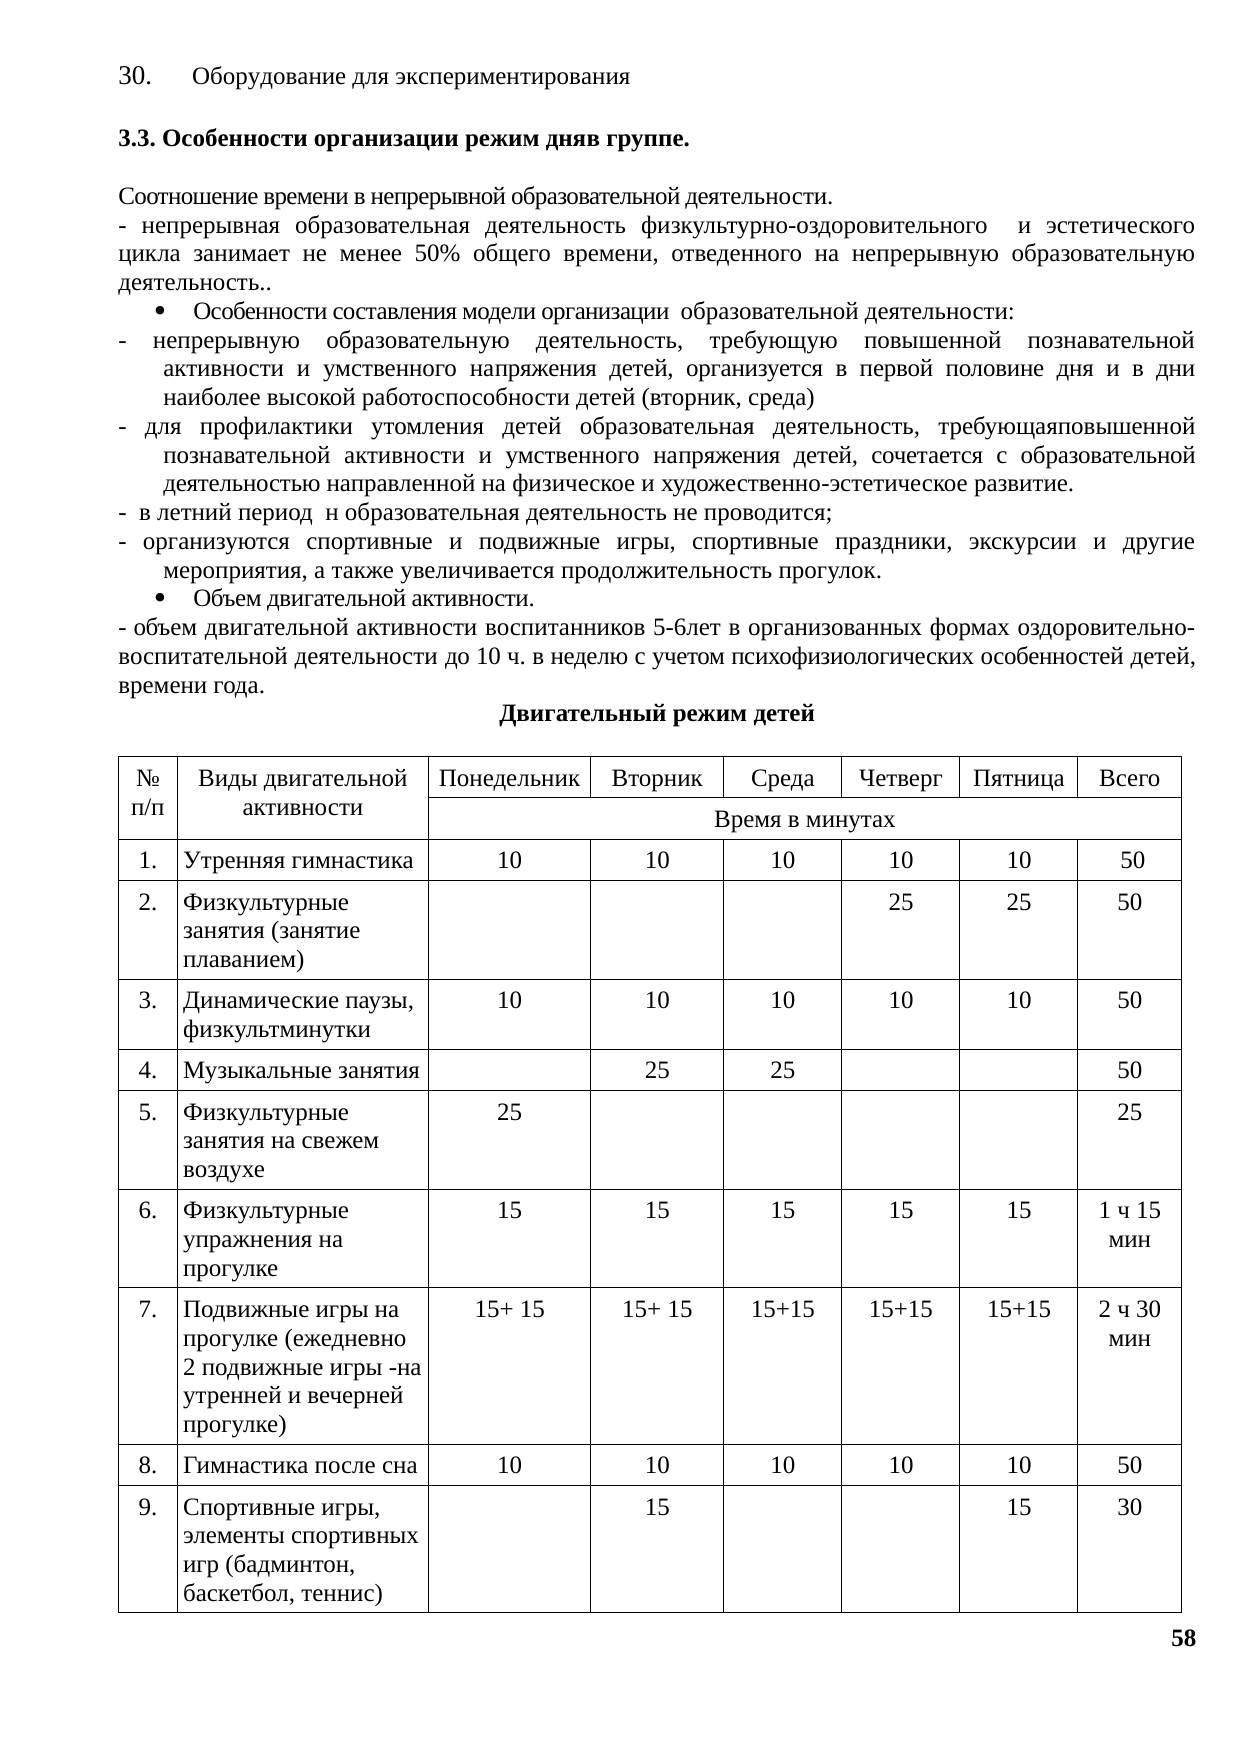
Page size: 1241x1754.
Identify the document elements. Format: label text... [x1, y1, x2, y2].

table_cell 10 [429, 980, 590, 1048]
table_cell 15 [724, 1190, 841, 1287]
table_cell 10 [591, 840, 723, 880]
table_cell [724, 881, 841, 978]
text Двигательный режим детей [118, 698, 1196, 727]
table_cell Музыкальные занятия [178, 1050, 428, 1090]
table_cell 3. [119, 980, 177, 1048]
table_cell Утренняя гимнастика [178, 840, 428, 880]
table_cell 10 [591, 980, 723, 1048]
table_cell 10 [842, 840, 959, 880]
list - для профилактики утомления детей образовательная деятельность, требующаяповышенной познавательной активности и умственного напряжения детей, сочетается с образовательной деятельностью направленной на физическое и художественно-эстетическое развитие. [118, 411, 1196, 497]
list - непрерывную образовательную деятельность, требующую повышенной познавательной активности и умственного напряжения детей, организуется в первой половине дня и в дни наиболее высокой работоспособности детей (вторник, среда) [118, 325, 1196, 411]
table_cell 4. [119, 1050, 177, 1090]
table_cell Подвижные игры на прогулке (ежедневно 2 подвижные игры -на утренней и вечерней прогулке) [178, 1288, 428, 1443]
table_cell 15+ 15 [591, 1288, 723, 1443]
table_cell [591, 1091, 723, 1188]
table_cell [960, 1091, 1077, 1188]
list Оборудование для экспериментирования [118, 59, 1196, 90]
table_cell 50 [1078, 840, 1181, 880]
table_cell Динамические паузы, физкультминутки [178, 980, 428, 1048]
table_cell 30 [1078, 1486, 1181, 1612]
table_cell 8. [119, 1445, 177, 1485]
table_cell 10 [842, 980, 959, 1048]
table_cell 5. [119, 1091, 177, 1188]
table_cell [591, 881, 723, 978]
table_cell 10 [960, 840, 1077, 880]
table_cell 10 [724, 1445, 841, 1485]
table_cell 15+ 15 [429, 1288, 590, 1443]
table_cell 10 [591, 1445, 723, 1485]
table_cell 25 [842, 881, 959, 978]
table_header Пятница [960, 757, 1077, 797]
table_cell 15 [591, 1486, 723, 1612]
list Особенности составления модели организации образовательной деятельности: [156, 296, 1196, 325]
text 3.3. Особенности организации режим дняв группе. [118, 123, 1196, 152]
table_cell 50 [1078, 881, 1181, 978]
table_cell 25 [960, 881, 1077, 978]
table_cell 1 ч 15 мин [1078, 1190, 1181, 1287]
table_cell 25 [1078, 1091, 1181, 1188]
table_cell 50 [1078, 1445, 1181, 1485]
table_cell Физкультурные занятия (занятие плаванием) [178, 881, 428, 978]
table_cell [960, 1050, 1077, 1090]
table_cell 15 [429, 1190, 590, 1287]
table_cell [429, 1050, 590, 1090]
list - организуются спортивные и подвижные игры, спортивные праздники, экскурсии и другие мероприятия, а также увеличивается продолжительность прогулок. [118, 526, 1196, 583]
table_cell 2. [119, 881, 177, 978]
table_cell [429, 881, 590, 978]
table_cell 10 [429, 1445, 590, 1485]
table_cell [842, 1091, 959, 1188]
table_header № п/п [119, 757, 177, 838]
text - в летний период н образовательная деятельность не проводится; [118, 497, 1196, 526]
table_header Четверг [842, 757, 959, 797]
table_cell Физкультурные занятия на свежем воздухе [178, 1091, 428, 1188]
table_header Понедельник [429, 757, 590, 797]
table_cell 25 [724, 1050, 841, 1090]
table_cell 50 [1078, 1050, 1181, 1090]
table_header Вторник [591, 757, 723, 797]
table_cell [842, 1486, 959, 1612]
text - объем двигательной активности воспитанников 5-6лет в организованных формах оздоровительно-воспитательной деятельности до 10 ч. в неделю с учетом психофизиологических особенностей детей, времени года. [118, 612, 1196, 698]
table_cell 7. [119, 1288, 177, 1443]
table_cell Спортивные игры, элементы спортивных игр (бадминтон, баскетбол, теннис) [178, 1486, 428, 1612]
table_cell 15 [960, 1486, 1077, 1612]
table_header Виды двигательной активности [178, 757, 428, 838]
table_cell 10 [724, 980, 841, 1048]
table_cell Физкультурные упражнения на прогулке [178, 1190, 428, 1287]
table_cell 1. [119, 840, 177, 880]
text - непрерывная образовательная деятельность физкультурно-оздоровительного и эстетического цикла занимает не менее 50% общего времени, отведенного на непрерывную образовательную деятельность.. [118, 210, 1196, 296]
table_cell [429, 1486, 590, 1612]
table_cell 10 [724, 840, 841, 880]
table_cell [842, 1050, 959, 1090]
table_cell 2 ч 30 мин [1078, 1288, 1181, 1443]
table_cell 10 [960, 980, 1077, 1048]
table_cell 10 [960, 1445, 1077, 1485]
table_cell 25 [429, 1091, 590, 1188]
table_cell 15+15 [842, 1288, 959, 1443]
table_cell 15 [960, 1190, 1077, 1287]
table_cell 6. [119, 1190, 177, 1287]
table_cell 15+15 [724, 1288, 841, 1443]
table_cell 50 [1078, 980, 1181, 1048]
table_cell [724, 1091, 841, 1188]
text Соотношение времени в непрерывной образовательной деятельности. [118, 181, 1196, 210]
table_cell Гимнастика после сна [178, 1445, 428, 1485]
table_cell 10 [842, 1445, 959, 1485]
table_cell 9. [119, 1486, 177, 1612]
table_cell 25 [591, 1050, 723, 1090]
table_cell [724, 1486, 841, 1612]
table_cell 10 [429, 840, 590, 880]
list Объем двигательной активности. [156, 583, 1196, 612]
table_cell Время в минутах [429, 798, 1181, 838]
table_cell 15+15 [960, 1288, 1077, 1443]
table_cell 15 [842, 1190, 959, 1287]
table_cell 15 [591, 1190, 723, 1287]
table_header Среда [724, 757, 841, 797]
table_header Всего [1078, 757, 1181, 797]
